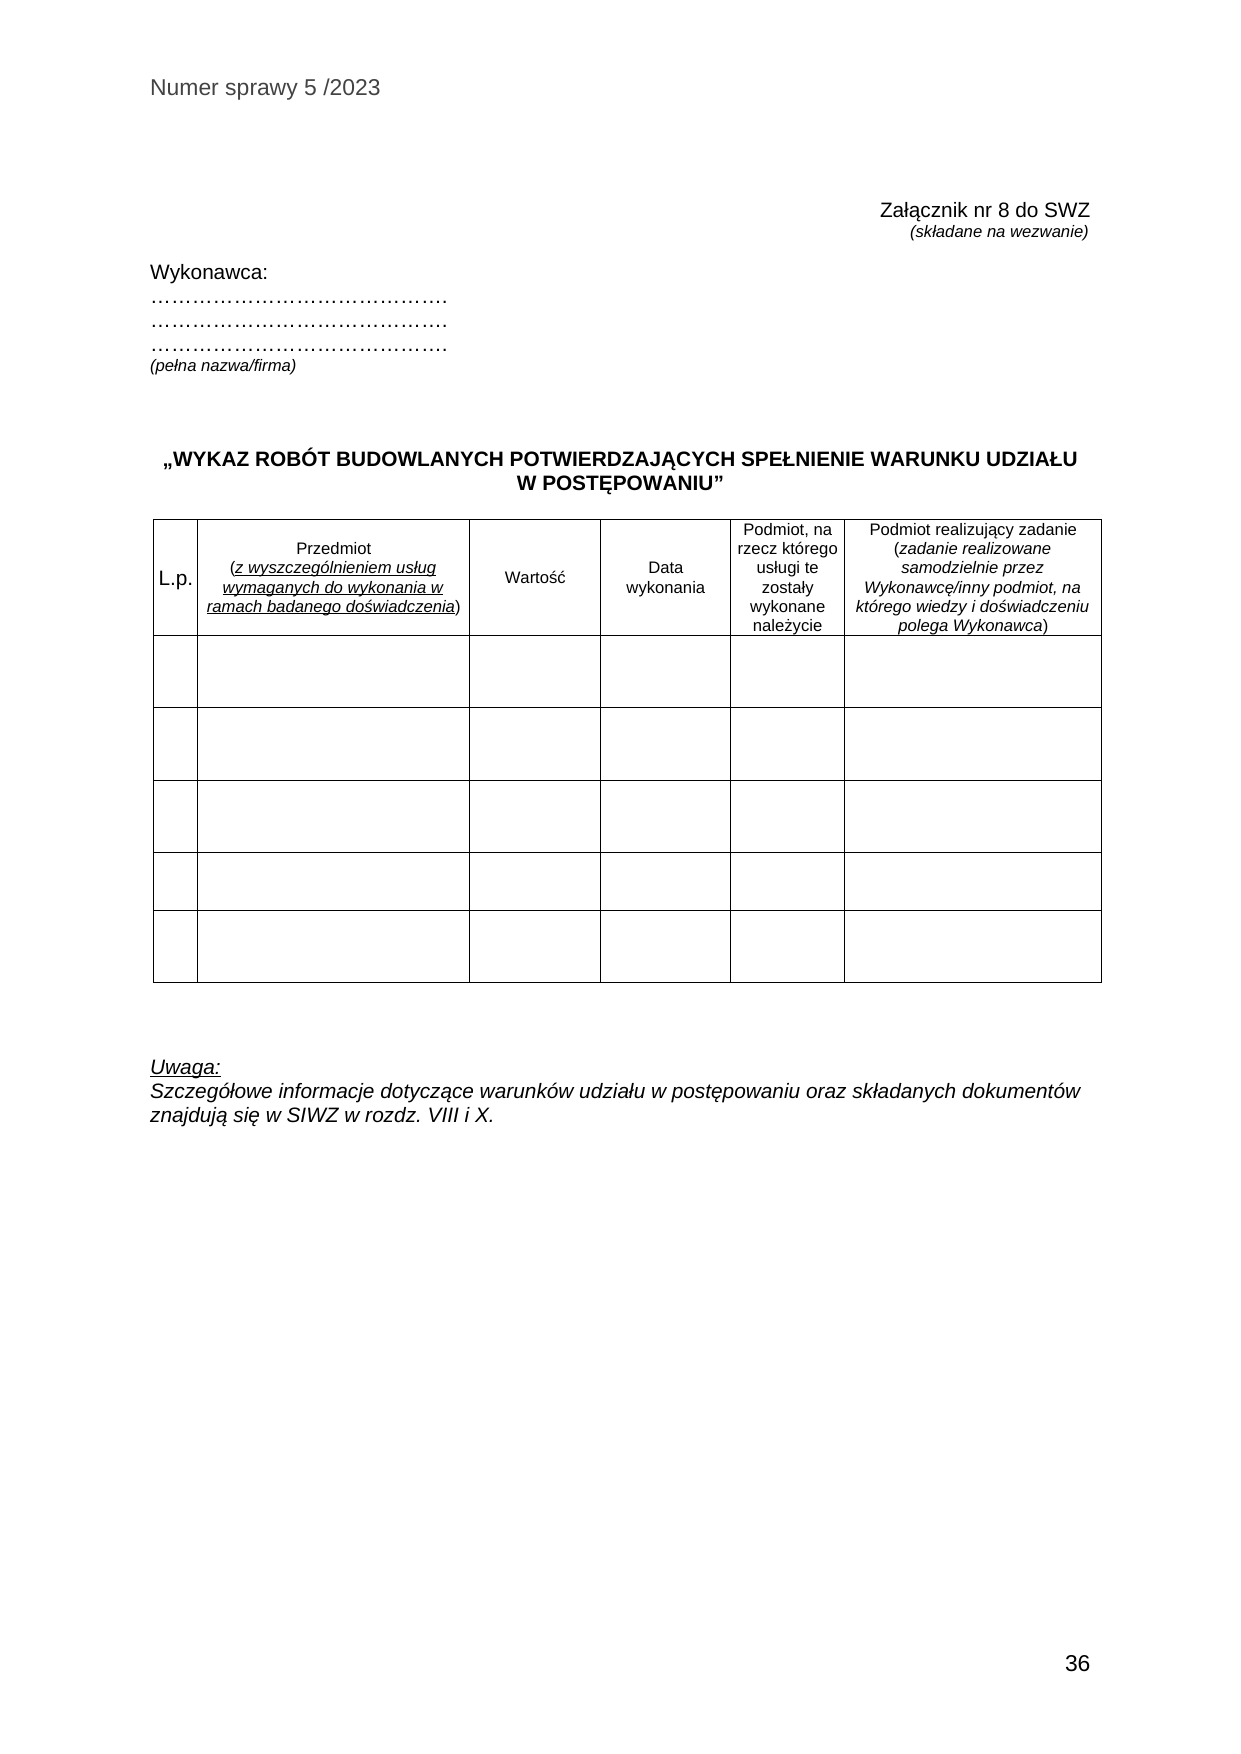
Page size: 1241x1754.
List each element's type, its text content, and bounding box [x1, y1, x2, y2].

text Wykonawca: [150, 260, 1090, 284]
table_cell [470, 636, 600, 707]
text ……………………………………. [150, 332, 1090, 356]
table_cell [731, 636, 844, 707]
text Załącznik nr 8 do SWZ [740, 198, 1090, 222]
table_cell [845, 853, 1101, 910]
table_cell [154, 911, 197, 982]
table_header Podmiot realizujący zadanie (zadanie realizowane samodzielnie przez Wykonawcę/inny podmiot, na którego wiedzy i doświadczeniu polega Wykonawca) [845, 520, 1101, 635]
table_header Przedmiot (z wyszczególnieniem usług wymaganych do wykonania w ramach badanego doświadczenia) [198, 520, 469, 635]
table_cell [845, 708, 1101, 779]
table_cell [198, 636, 469, 707]
table_header Wartość [470, 520, 600, 635]
text Uwaga: [150, 1055, 1090, 1079]
table_cell [198, 708, 469, 779]
table_cell [601, 853, 730, 910]
table_cell [601, 781, 730, 852]
table_cell [731, 781, 844, 852]
table_cell [601, 708, 730, 779]
text (składane na wezwanie) [740, 222, 1090, 241]
table_cell [198, 853, 469, 910]
text ……………………………………. [150, 284, 1090, 308]
table_cell [845, 781, 1101, 852]
text Szczegółowe informacje dotyczące warunków udziału w postępowaniu oraz składanych dokumentów znajdują się w SIWZ w rozdz. VIII i X. [150, 1079, 1090, 1127]
table_cell [470, 911, 600, 982]
table_cell [198, 911, 469, 982]
table_cell [845, 636, 1101, 707]
table_cell [198, 781, 469, 852]
text (pełna nazwa/firma) [150, 356, 1090, 375]
text ……………………………………. [150, 308, 1090, 332]
table_cell [601, 636, 730, 707]
table_header Podmiot, na rzecz którego usługi te zostały wykonane należycie [731, 520, 844, 635]
table_header Data wykonania [601, 520, 730, 635]
table_cell [154, 636, 197, 707]
table_cell [470, 853, 600, 910]
table_cell [470, 781, 600, 852]
table_cell [470, 708, 600, 779]
table_cell [845, 911, 1101, 982]
table_cell [731, 911, 844, 982]
table_cell [601, 911, 730, 982]
table_cell [154, 853, 197, 910]
text „WYKAZ ROBÓT BUDOWLANYCH POTWIERDZAJĄCYCH SPEŁNIENIE WARUNKU UDZIAŁU [150, 447, 1090, 471]
table_cell [731, 708, 844, 779]
table_cell [154, 781, 197, 852]
text W POSTĘPOWANIU” [150, 471, 1090, 495]
table_cell [154, 708, 197, 779]
table_header L.p. [154, 520, 197, 635]
table_cell [731, 853, 844, 910]
